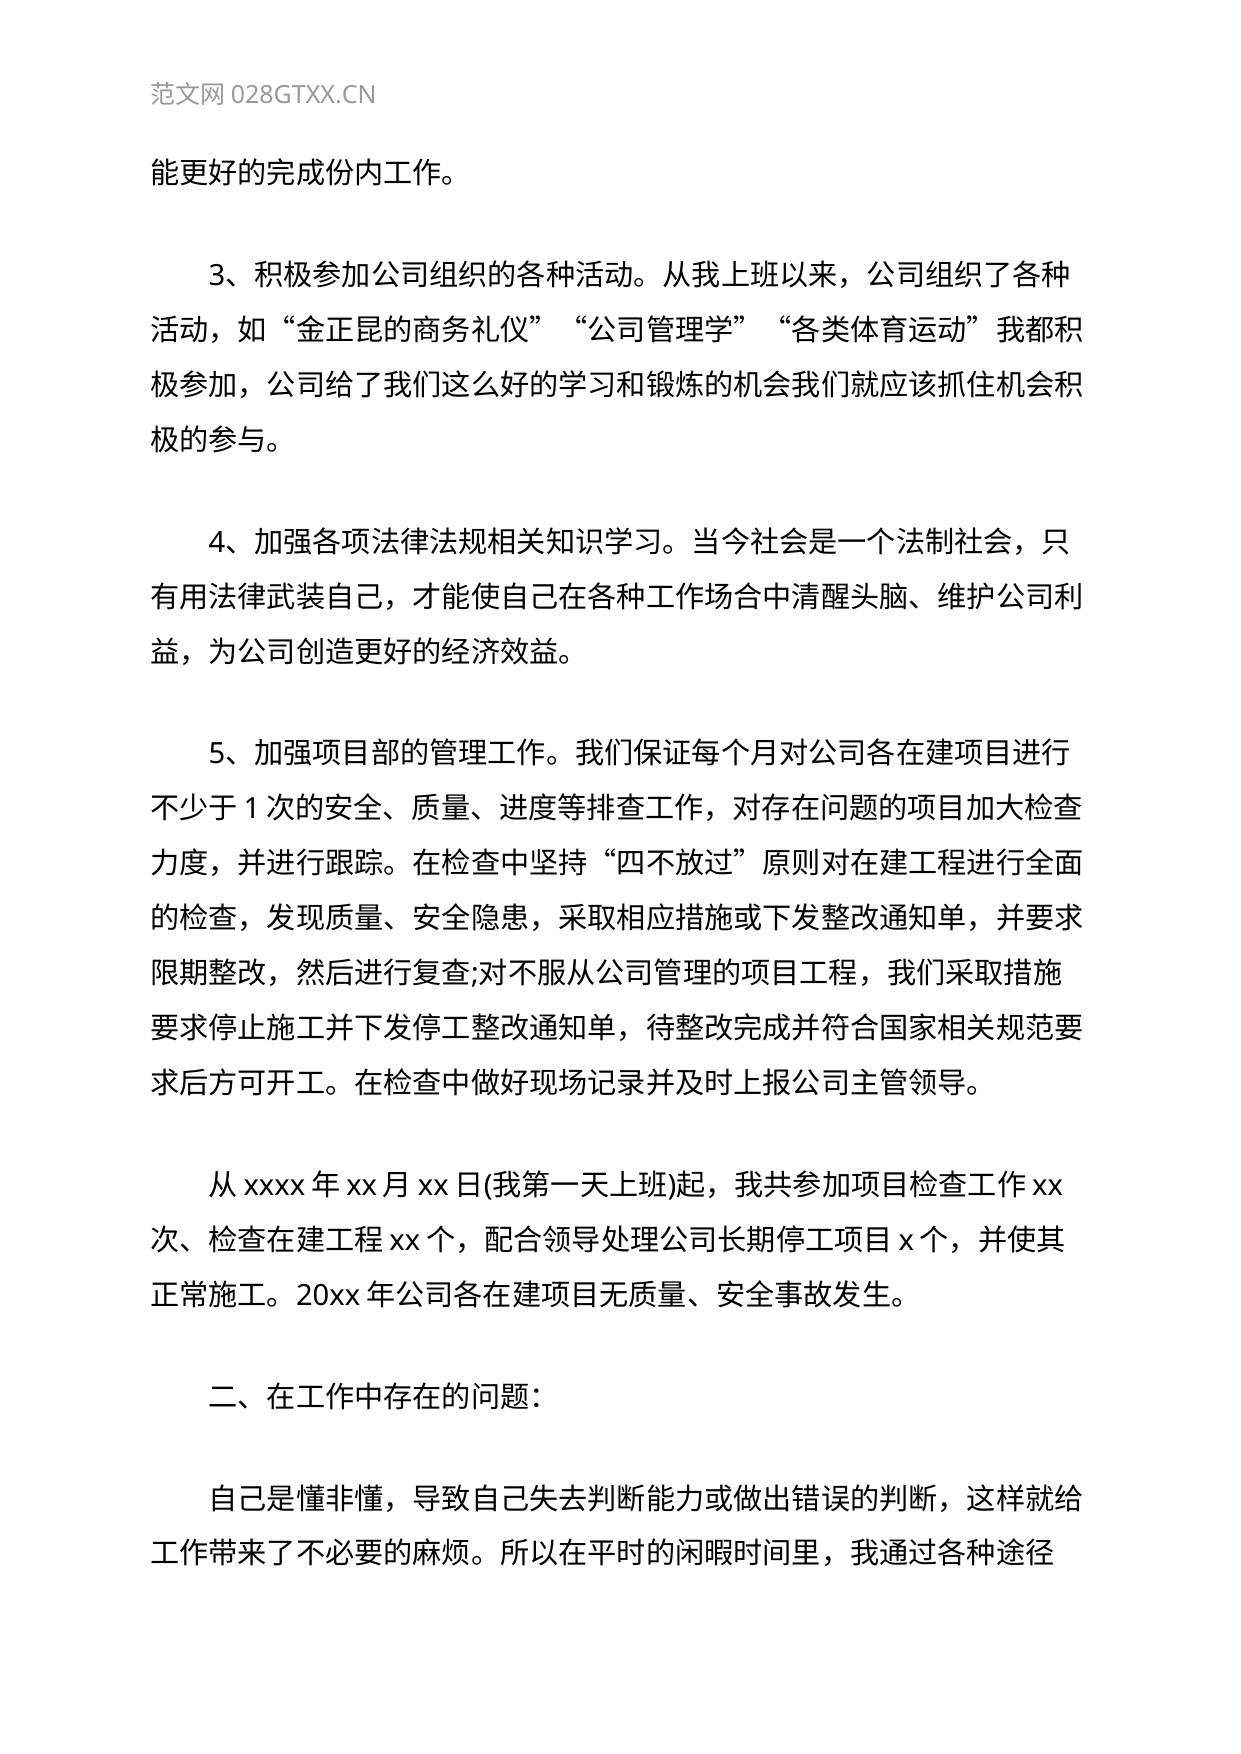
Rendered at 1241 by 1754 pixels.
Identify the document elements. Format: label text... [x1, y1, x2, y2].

text 二、在工作中存在的问题： [150, 1373, 1090, 1416]
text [150, 1475, 1090, 1572]
text 5、加强项目部的管理工作。我们保证每个月对公司各在建项目进行不少于1次的安全、质量、进度等排查工作，对存在问题的项目加大检查力度，并进行跟踪。在检查中坚持“四不放过”原则对在建工程进行全面的检查，发现质量、安全隐患，采取相应措施或下发整改通知单，并要求限期整改，然后进行复查;对不服从公司管理的项目工程，我们采取措施要求停止施工并下发停工整改通知单，待整改完成并符合国家相关规范要求后方可开工。在检查中做好现场记录并及时上报公司主管领导。 [150, 730, 1090, 1102]
text 从xxxx年xx月xx日(我第一天上班)起，我共参加项目检查工作xx次、检查在建工程xx个，配合领导处理公司长期停工项目x个，并使其正常施工。20xx年公司各在建项目无质量、安全事故发生。 [150, 1161, 1090, 1314]
text 3、积极参加公司组织的各种活动。从我上班以来，公司组织了各种活动，如“金正昆的商务礼仪”“公司管理学”“各类体育运动”我都积极参加，公司给了我们这么好的学习和锻炼的机会我们就应该抓住机会积极的参与。 [150, 252, 1090, 459]
text 4、加强各项法律法规相关知识学习。当今社会是一个法制社会，只有用法律武装自己，才能使自己在各种工作场合中清醒头脑、维护公司利益，为公司创造更好的经济效益。 [150, 518, 1090, 671]
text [150, 150, 1090, 192]
